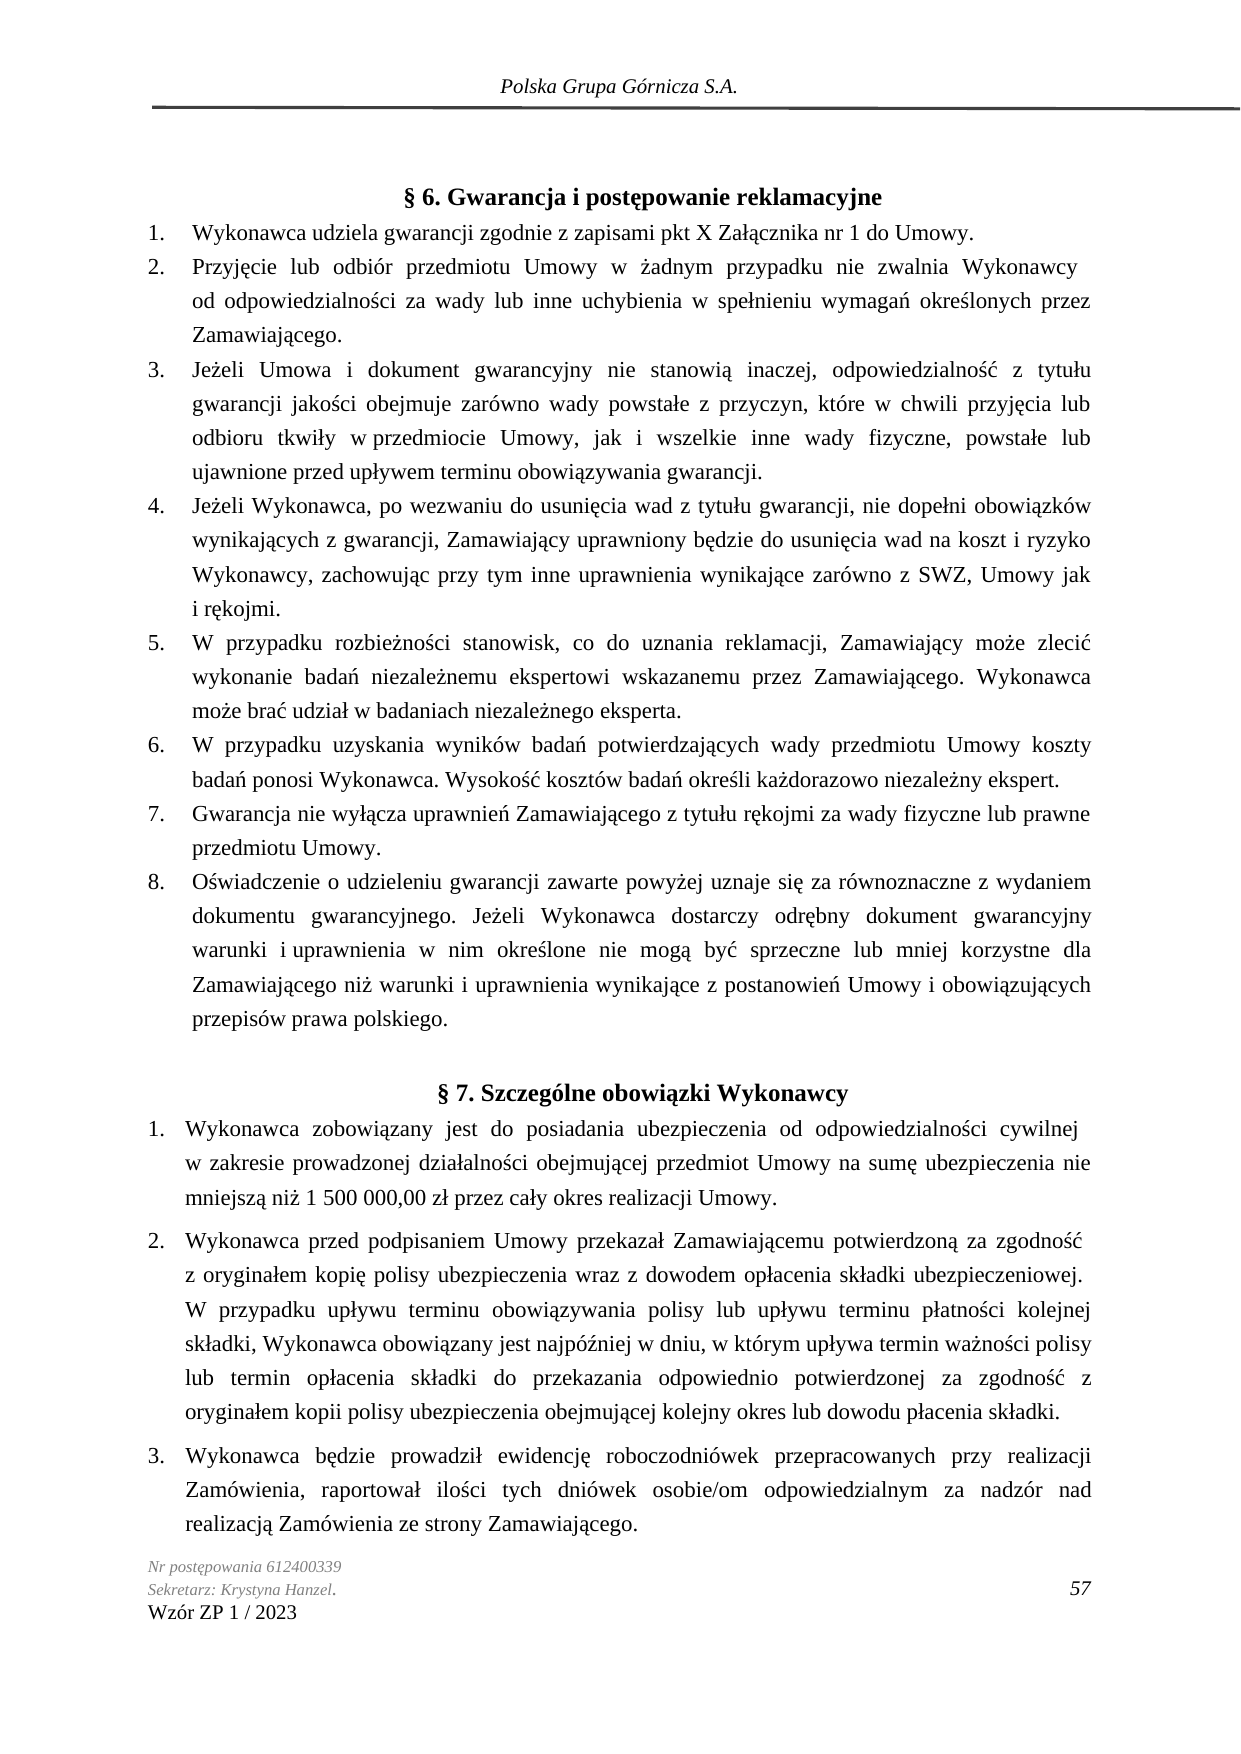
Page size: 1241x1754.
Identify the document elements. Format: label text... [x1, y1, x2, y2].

subtitle § 6. Gwarancja i postępowanie reklamacyjne [193, 182, 1093, 211]
list Wykonawca będzie prowadził ewidencję roboczodniówek przepracowanych przy realizacji Zamówienia, raportował ilości tych dniówek osobie/om odpowiedzialnym za nadzór nad realizacją Zamówienia ze strony Zamawiającego. [148, 1442, 1093, 1536]
list Wykonawca przed podpisaniem Umowy przekazał Zamawiającemu potwierdzoną za zgodność z oryginałem kopię polisy ubezpieczenia wraz z dowodem opłacenia składki ubezpieczeniowej. W przypadku upływu terminu obowiązywania polisy lub upływu terminu płatności kolejnej składki, Wykonawca obowiązany jest najpóźniej w dniu, w którym upływa termin ważności polisy lub termin opłacenia składki do przekazania odpowiednio potwierdzonej za zgodność z oryginałem kopii polisy ubezpieczenia obejmującej kolejny okres lub dowodu płacenia składki. [148, 1227, 1093, 1424]
list W przypadku uzyskania wyników badań potwierdzających wady przedmiotu Umowy koszty badań ponosi Wykonawca. Wysokość kosztów badań określi każdorazowo niezależny ekspert. [148, 732, 1093, 792]
list Wykonawca udziela gwarancji zgodnie z zapisami pkt X Załącznika nr 1 do Umowy. [148, 219, 1093, 245]
list Przyjęcie lub odbiór przedmiotu Umowy w żadnym przypadku nie zwalnia Wykonawcy od odpowiedzialności za wady lub inne uchybienia w spełnieniu wymagań określonych przez Zamawiającego. [148, 253, 1093, 348]
list Jeżeli Umowa i dokument gwarancyjny nie stanowią inaczej, odpowiedzialność z tytułu gwarancji jakości obejmuje zarówno wady powstałe z przyczyn, które w chwili przyjęcia lub odbioru tkwiły w przedmiocie Umowy, jak i wszelkie inne wady fizyczne, powstałe lub ujawnione przed upływem terminu obowiązywania gwarancji. [148, 356, 1093, 484]
list Gwarancja nie wyłącza uprawnień Zamawiającego z tytułu rękojmi za wady fizyczne lub prawne przedmiotu Umowy. [148, 800, 1093, 860]
list Jeżeli Wykonawca, po wezwaniu do usunięcia wad z tytułu gwarancji, nie dopełni obowiązków wynikających z gwarancji, Zamawiający uprawniony będzie do usunięcia wad na koszt i ryzyko Wykonawcy, zachowując przy tym inne uprawnienia wynikające zarówno z SWZ, Umowy jak i rękojmi. [148, 492, 1093, 621]
list W przypadku rozbieżności stanowisk, co do uznania reklamacji, Zamawiający może zlecić wykonanie badań niezależnemu ekspertowi wskazanemu przez Zamawiającego. Wykonawca może brać udział w badaniach niezależnego eksperta. [148, 629, 1093, 724]
list Oświadczenie o udzieleniu gwarancji zawarte powyżej uznaje się za równoznaczne z wydaniem dokumentu gwarancyjnego. Jeżeli Wykonawca dostarczy odrębny dokument gwarancyjny warunki i uprawnienia w nim określone nie mogą być sprzeczne lub mniej korzystne dla Zamawiającego niż warunki i uprawnienia wynikające z postanowień Umowy i obowiązujących przepisów prawa polskiego. [148, 868, 1093, 1031]
list Wykonawca zobowiązany jest do posiadania ubezpieczenia od odpowiedzialności cywilnej w zakresie prowadzonej działalności obejmującej przedmiot Umowy na sumę ubezpieczenia nie mniejszą niż 1 500 000,00 zł przez cały okres realizacji Umowy. [148, 1115, 1093, 1210]
subtitle § 7. Szczególne obowiązki Wykonawcy [193, 1078, 1093, 1107]
